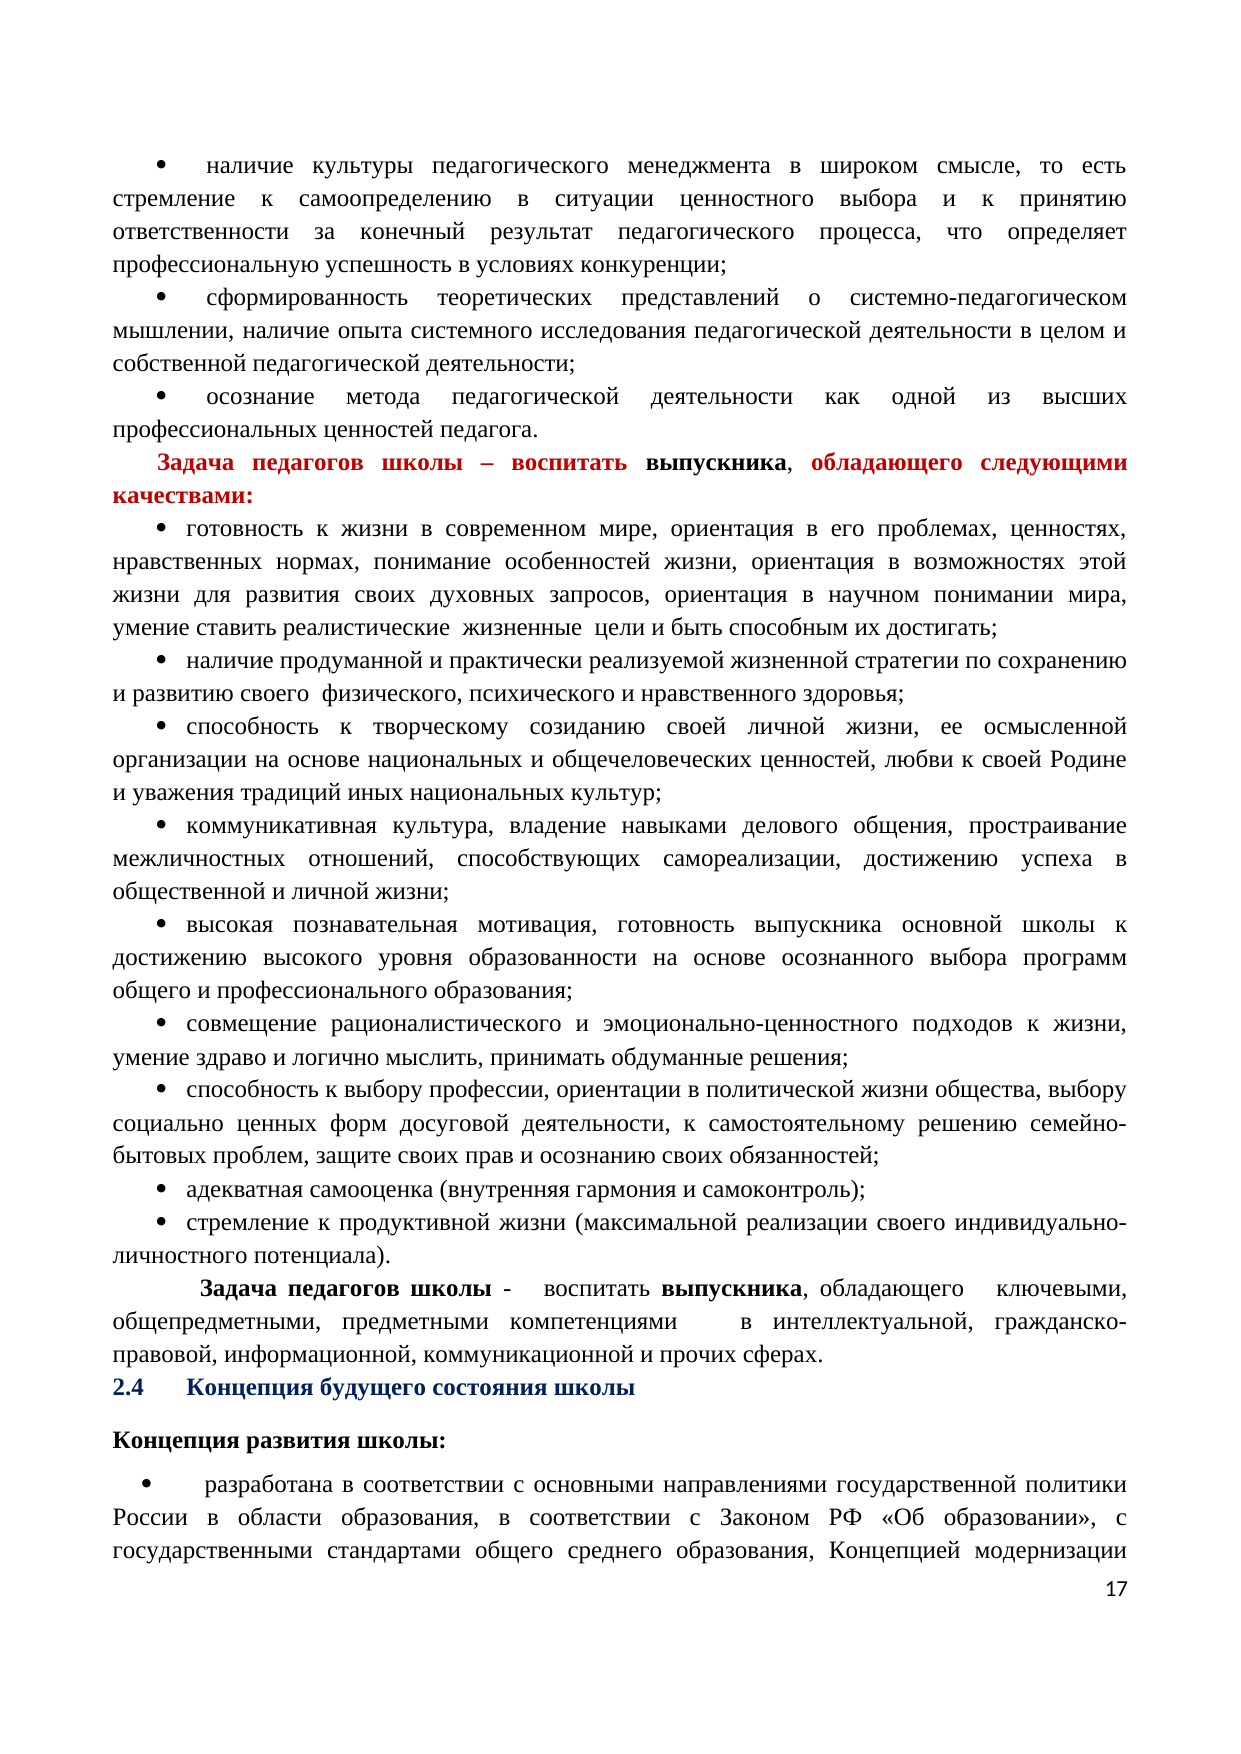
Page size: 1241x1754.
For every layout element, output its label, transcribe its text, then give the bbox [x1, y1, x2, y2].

text Задача педагогов школы - воспитать выпускника, обладающего ключевыми, общепредметными, предметными компетенциями в интеллектуальной, гражданско-правовой, информационной, коммуникационной и прочих сферах. [112, 1273, 1128, 1367]
list осознание метода педагогической деятельности как одной из высших профессиональных ценностей педагога. [112, 381, 1128, 443]
list адекватная самооценка (внутренняя гармония и самоконтроль); [112, 1174, 1128, 1202]
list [112, 1469, 1128, 1563]
list способность к творческому созиданию своей личной жизни, ее осмысленной организации на основе национальных и общечеловеческих ценностей, любви к своей Родине и уважения традиций иных национальных культур; [112, 711, 1128, 806]
text Задача педагогов школы – воспитать выпускника, обладающего следующими качествами: [112, 447, 1128, 509]
list наличие культуры педагогического менеджмента в широком смысле, то есть стремление к самоопределению в ситуации ценностного выбора и к принятию ответственности за конечный результат педагогического процесса, что определяет профессиональную успешность в условиях конкуренции; [112, 150, 1128, 278]
list совмещение рационалистического и эмоционально-ценностного подходов к жизни, умение здраво и логично мыслить, принимать обдуманные решения; [112, 1008, 1128, 1070]
list готовность к жизни в современном мире, ориентация в его проблемах, ценностях, нравственных нормах, понимание особенностей жизни, ориентация в возможностях этой жизни для развития своих духовных запросов, ориентация в научном понимании мира, умение ставить реалистические жизненные цели и быть способным их достигать; [112, 513, 1128, 641]
list коммуникативная культура, владение навыками делового общения, простраивание межличностных отношений, способствующих самореализации, достижению успеха в общественной и личной жизни; [112, 810, 1128, 905]
list наличие продуманной и практически реализуемой жизненной стратегии по сохранению и развитию своего физического, психического и нравственного здоровья; [112, 645, 1128, 707]
list стремление к продуктивной жизни (максимальной реализации своего индивидуально-личностного потенциала). [112, 1207, 1128, 1268]
text Концепция развития школы: [112, 1426, 1128, 1454]
list сформированность теоретических представлений о системно-педагогическом мышлении, наличие опыта системного исследования педагогической деятельности в целом и собственной педагогической деятельности; [112, 282, 1128, 377]
text 2.4 Концепция будущего состояния школы [112, 1372, 1128, 1401]
list высокая познавательная мотивация, готовность выпускника основной школы к достижению высокого уровня образованности на основе осознанного выбора программ общего и профессионального образования; [112, 909, 1128, 1004]
list способность к выбору профессии, ориентации в политической жизни общества, выбору социально ценных форм досуговой деятельности, к самостоятельному решению семейно-бытовых проблем, защите своих прав и осознанию своих обязанностей; [112, 1074, 1128, 1169]
